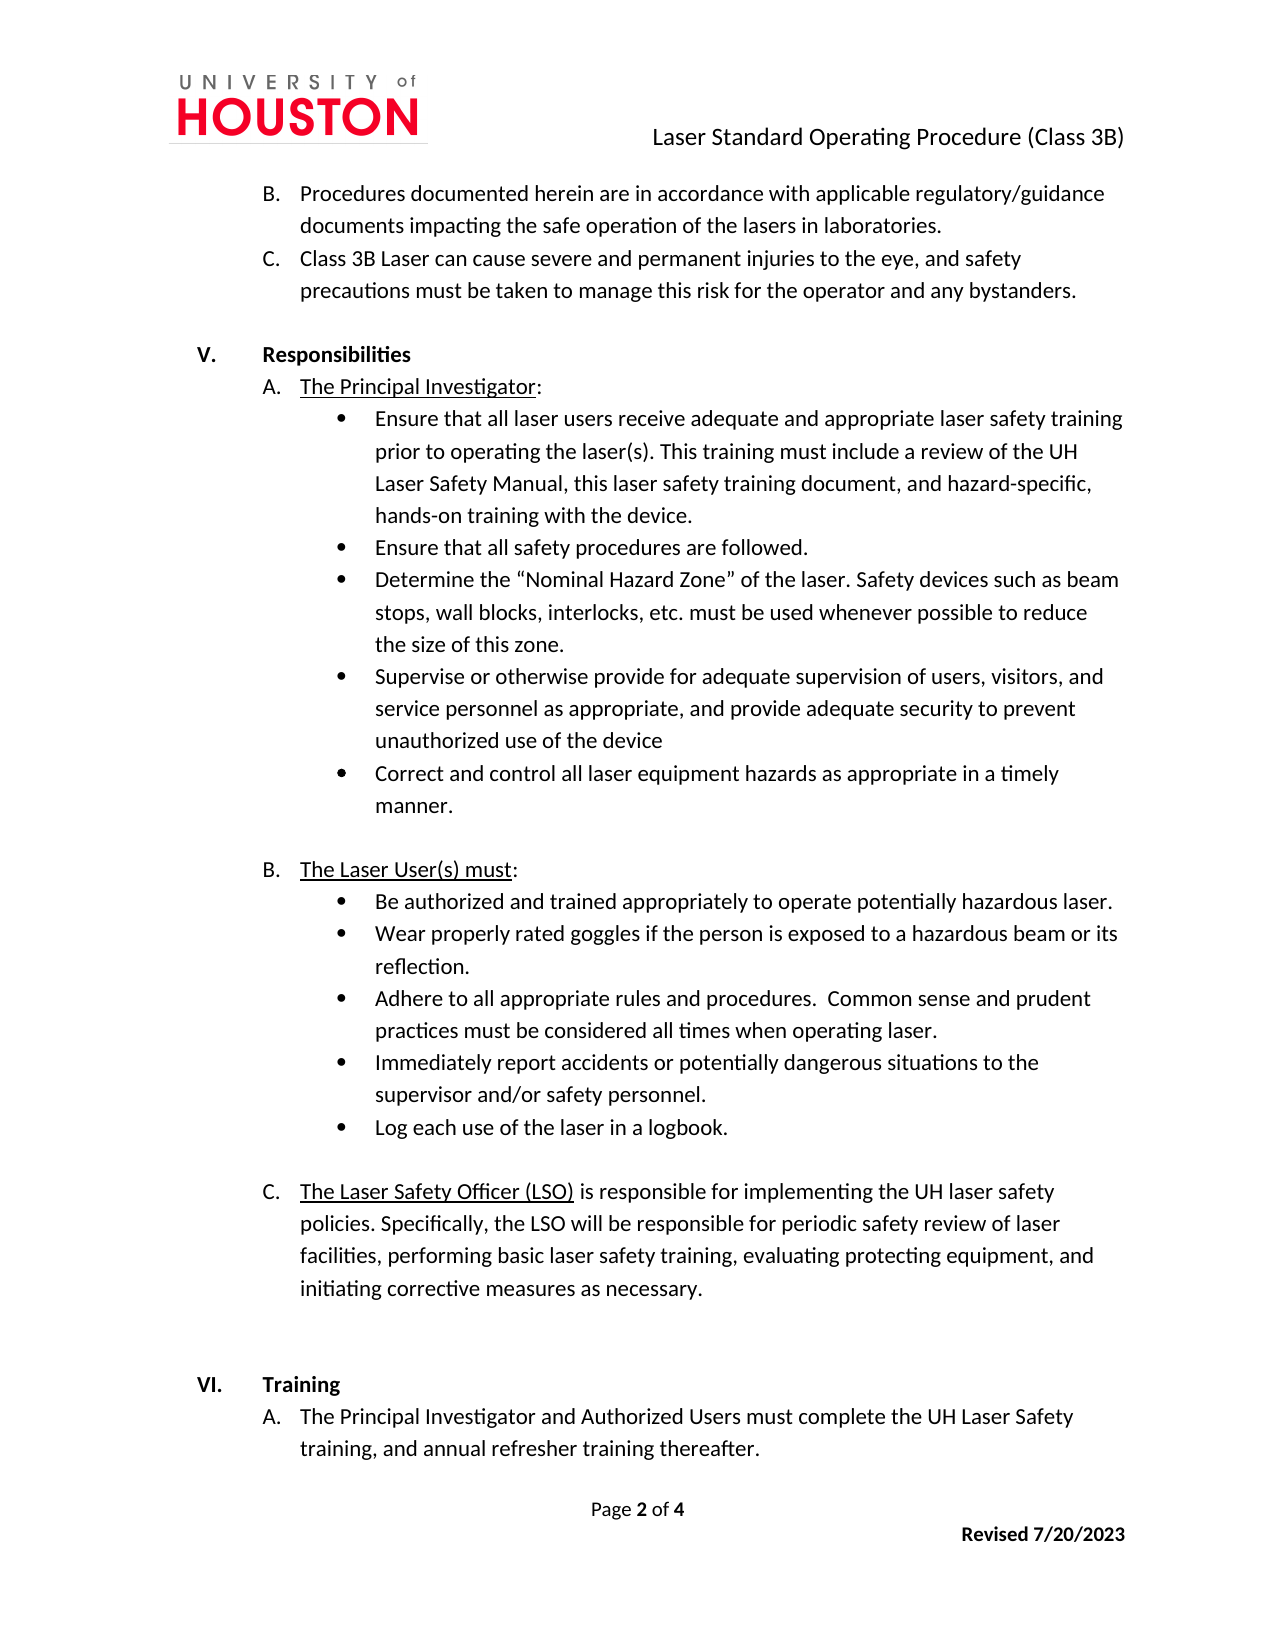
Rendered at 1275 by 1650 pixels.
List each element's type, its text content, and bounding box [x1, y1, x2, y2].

list Correct and control all laser equipment hazards as appropriate in a timely manner. [337, 759, 1125, 819]
list The Principal Investigator and Authorized Users must complete the UH Laser Safety training, and annual refresher training thereafter. [262, 1402, 1125, 1463]
list Procedures documented herein are in accordance with applicable regulatory/guidance documents impacting the safe operation of the lasers in laboratories. [262, 179, 1125, 239]
list Adhere to all appropriate rules and procedures. Common sense and prudent practices must be considered all times when operating laser. [337, 984, 1125, 1044]
list Class 3B Laser can cause severe and permanent injuries to the eye, and safety precautions must be taken to manage this risk for the operator and any bystanders. [262, 244, 1125, 304]
list Responsibilities [197, 340, 1125, 368]
list Supervise or otherwise provide for adequate supervision of users, visitors, and service personnel as appropriate, and provide adequate security to prevent unauthorized use of the device [337, 662, 1125, 754]
list Ensure that all safety procedures are followed. [337, 533, 1125, 561]
list The Principal Investigator: [262, 372, 1125, 400]
list Determine the “Nominal Hazard Zone” of the laser. Safety devices such as beam stops, wall blocks, interlocks, etc. must be used whenever possible to reduce the size of this zone. [337, 566, 1125, 658]
list Wear properly rated goggles if the person is exposed to a hazardous beam or its reflection. [337, 919, 1125, 980]
list The Laser User(s) must: [262, 855, 1125, 883]
picture [168, 75, 428, 146]
list Ensure that all laser users receive adequate and appropriate laser safety training prior to operating the laser(s). This training must include a review of the UH Laser Safety Manual, this laser safety training document, and hazard-specific, hands-on training with the device. [337, 404, 1125, 529]
list Immediately report accidents or potentially dangerous situations to the supervisor and/or safety personnel. [337, 1048, 1125, 1108]
list Log each use of the laser in a logbook. [337, 1113, 1125, 1141]
list Training [197, 1370, 1125, 1398]
list Be authorized and trained appropriately to operate potentially hazardous laser. [337, 887, 1125, 915]
list The Laser Safety Officer (LSO) is responsible for implementing the UH laser safety policies. Specifically, the LSO will be responsible for periodic safety review of laser facilities, performing basic laser safety training, evaluating protecting equipment, and initiating corrective measures as necessary. [262, 1177, 1125, 1302]
